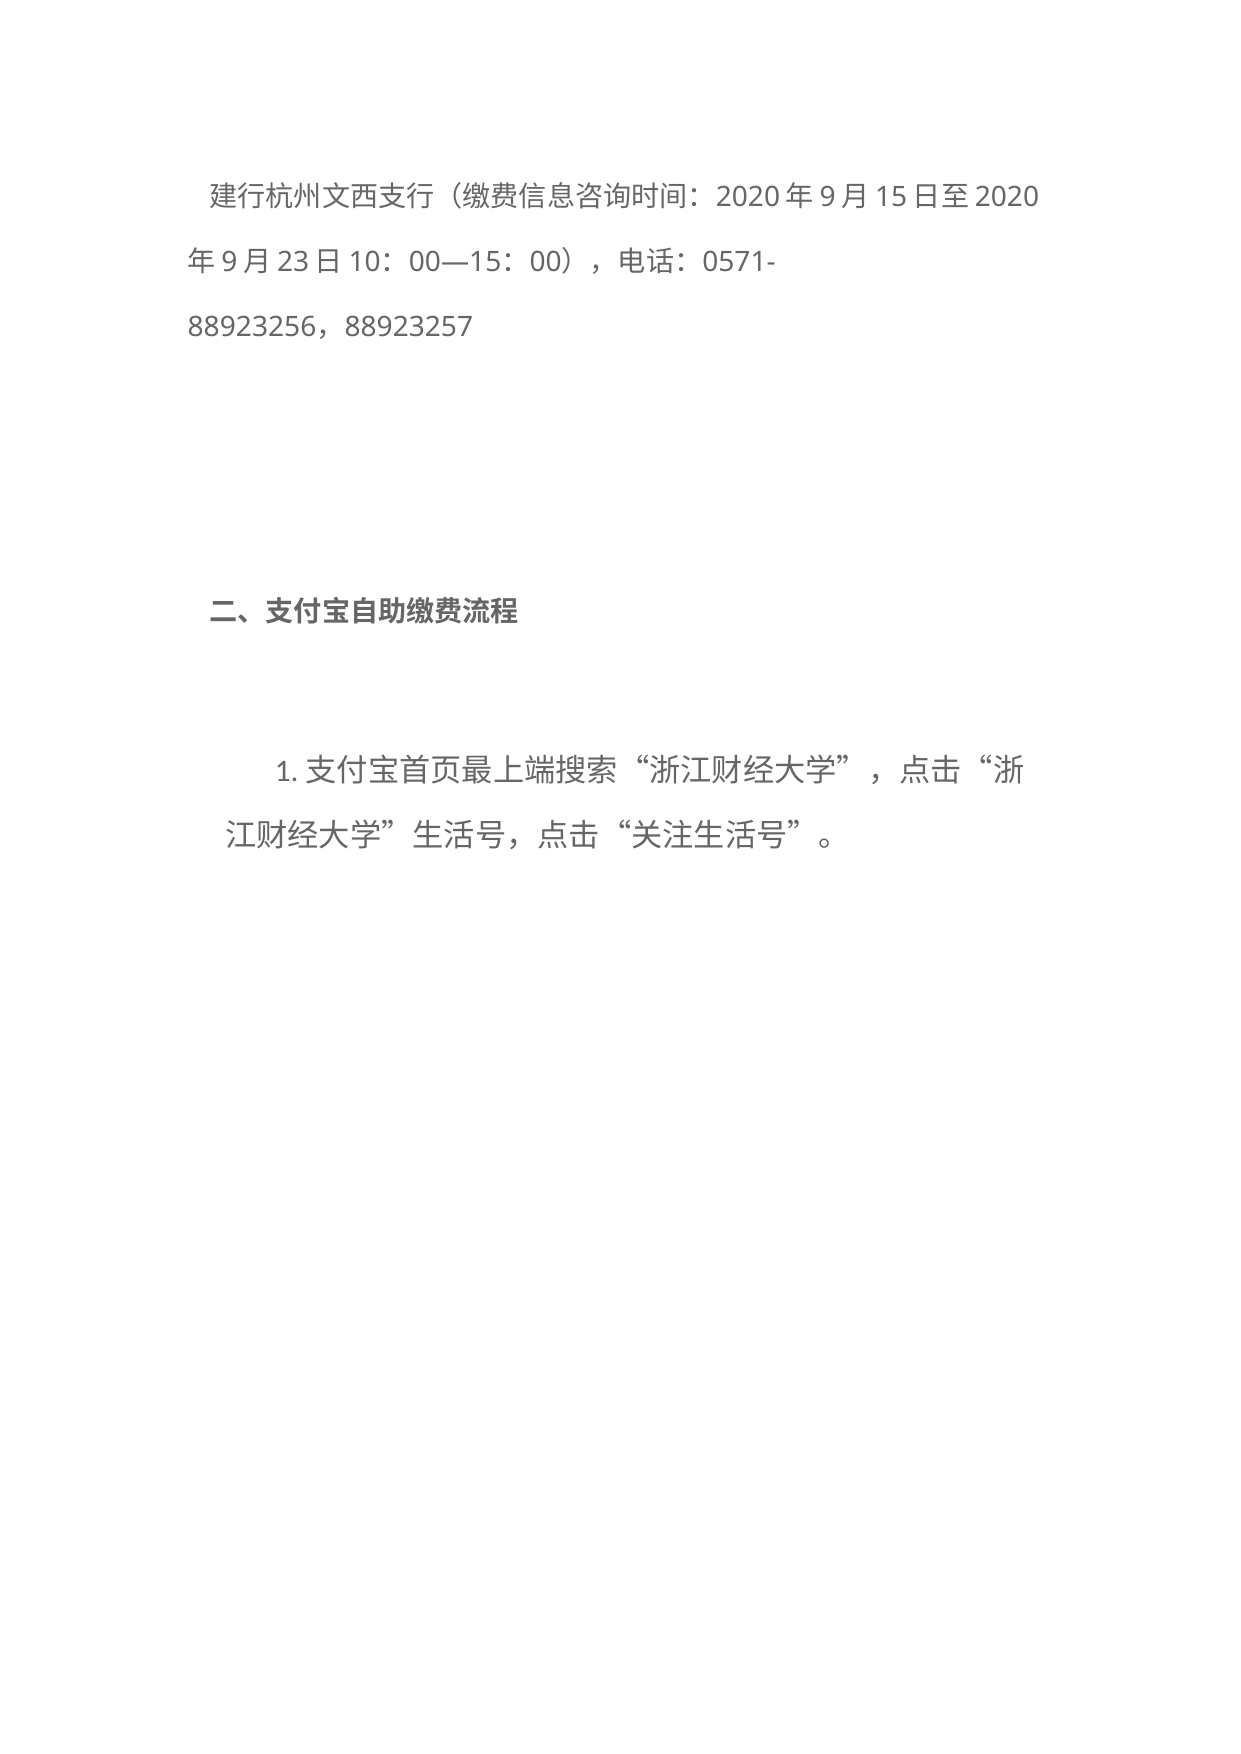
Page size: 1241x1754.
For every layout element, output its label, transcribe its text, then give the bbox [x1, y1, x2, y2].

text 1. 支付宝首页最上端搜索“浙江财经大学”，点击“浙江财经大学”生活号，点击“关注生活号”。 [225, 736, 1053, 866]
text 二、支付宝自助缴费流程 [187, 577, 1053, 642]
text 建行杭州文西支行（缴费信息咨询时间：2020年9月15日至2020年9月23日10：00—15：00），电话：0571-88923256，88923257 [187, 162, 1053, 357]
